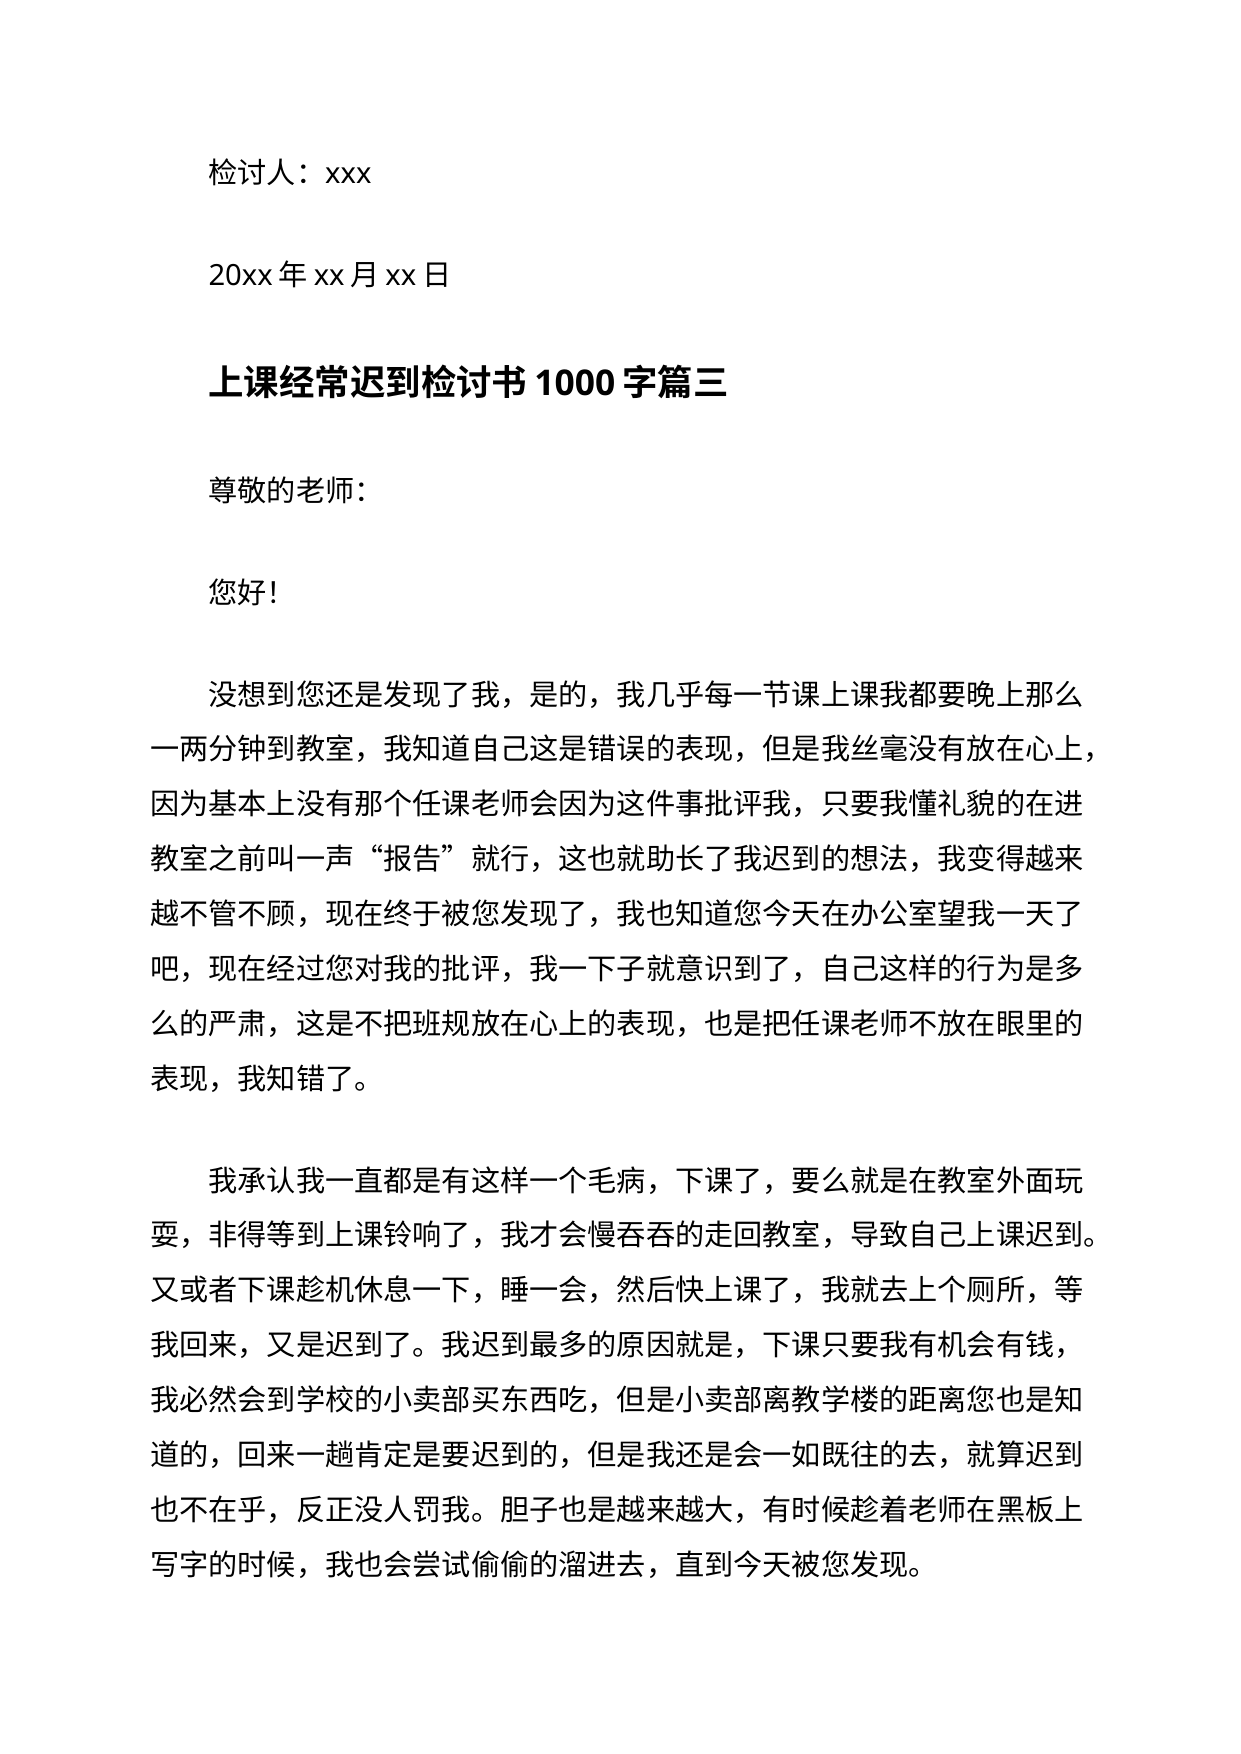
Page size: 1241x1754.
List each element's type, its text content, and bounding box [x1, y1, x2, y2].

text 没想到您还是发现了我，是的，我几乎每一节课上课我都要晚上那么一两分钟到教室，我知道自己这是错误的表现，但是我丝毫没有放在心上，因为基本上没有那个任课老师会因为这件事批评我，只要我懂礼貌的在进教室之前叫一声“报告”就行，这也就助长了我迟到的想法，我变得越来越不管不顾，现在终于被您发现了，我也知道您今天在办公室望我一天了吧，现在经过您对我的批评，我一下子就意识到了，自己这样的行为是多么的严肃，这是不把班规放在心上的表现，也是把任课老师不放在眼里的表现，我知错了。 [150, 671, 1090, 1098]
text 尊敬的老师： [150, 467, 1090, 510]
text 您好！ [150, 569, 1090, 612]
text 上课经常迟到检讨书1000字篇三 [150, 354, 1090, 405]
text 我承认我一直都是有这样一个毛病，下课了，要么就是在教室外面玩耍，非得等到上课铃响了，我才会慢吞吞的走回教室，导致自己上课迟到。又或者下课趁机休息一下，睡一会，然后快上课了，我就去上个厕所，等我回来，又是迟到了。我迟到最多的原因就是，下课只要我有机会有钱，我必然会到学校的小卖部买东西吃，但是小卖部离教学楼的距离您也是知道的，回来一趟肯定是要迟到的，但是我还是会一如既往的去，就算迟到也不在乎，反正没人罚我。胆子也是越来越大，有时候趁着老师在黑板上写字的时候，我也会尝试偷偷的溜进去，直到今天被您发现。 [150, 1157, 1090, 1584]
text 检讨人：xxx [150, 150, 1090, 192]
text 20xx年xx月xx日 [150, 252, 1090, 294]
